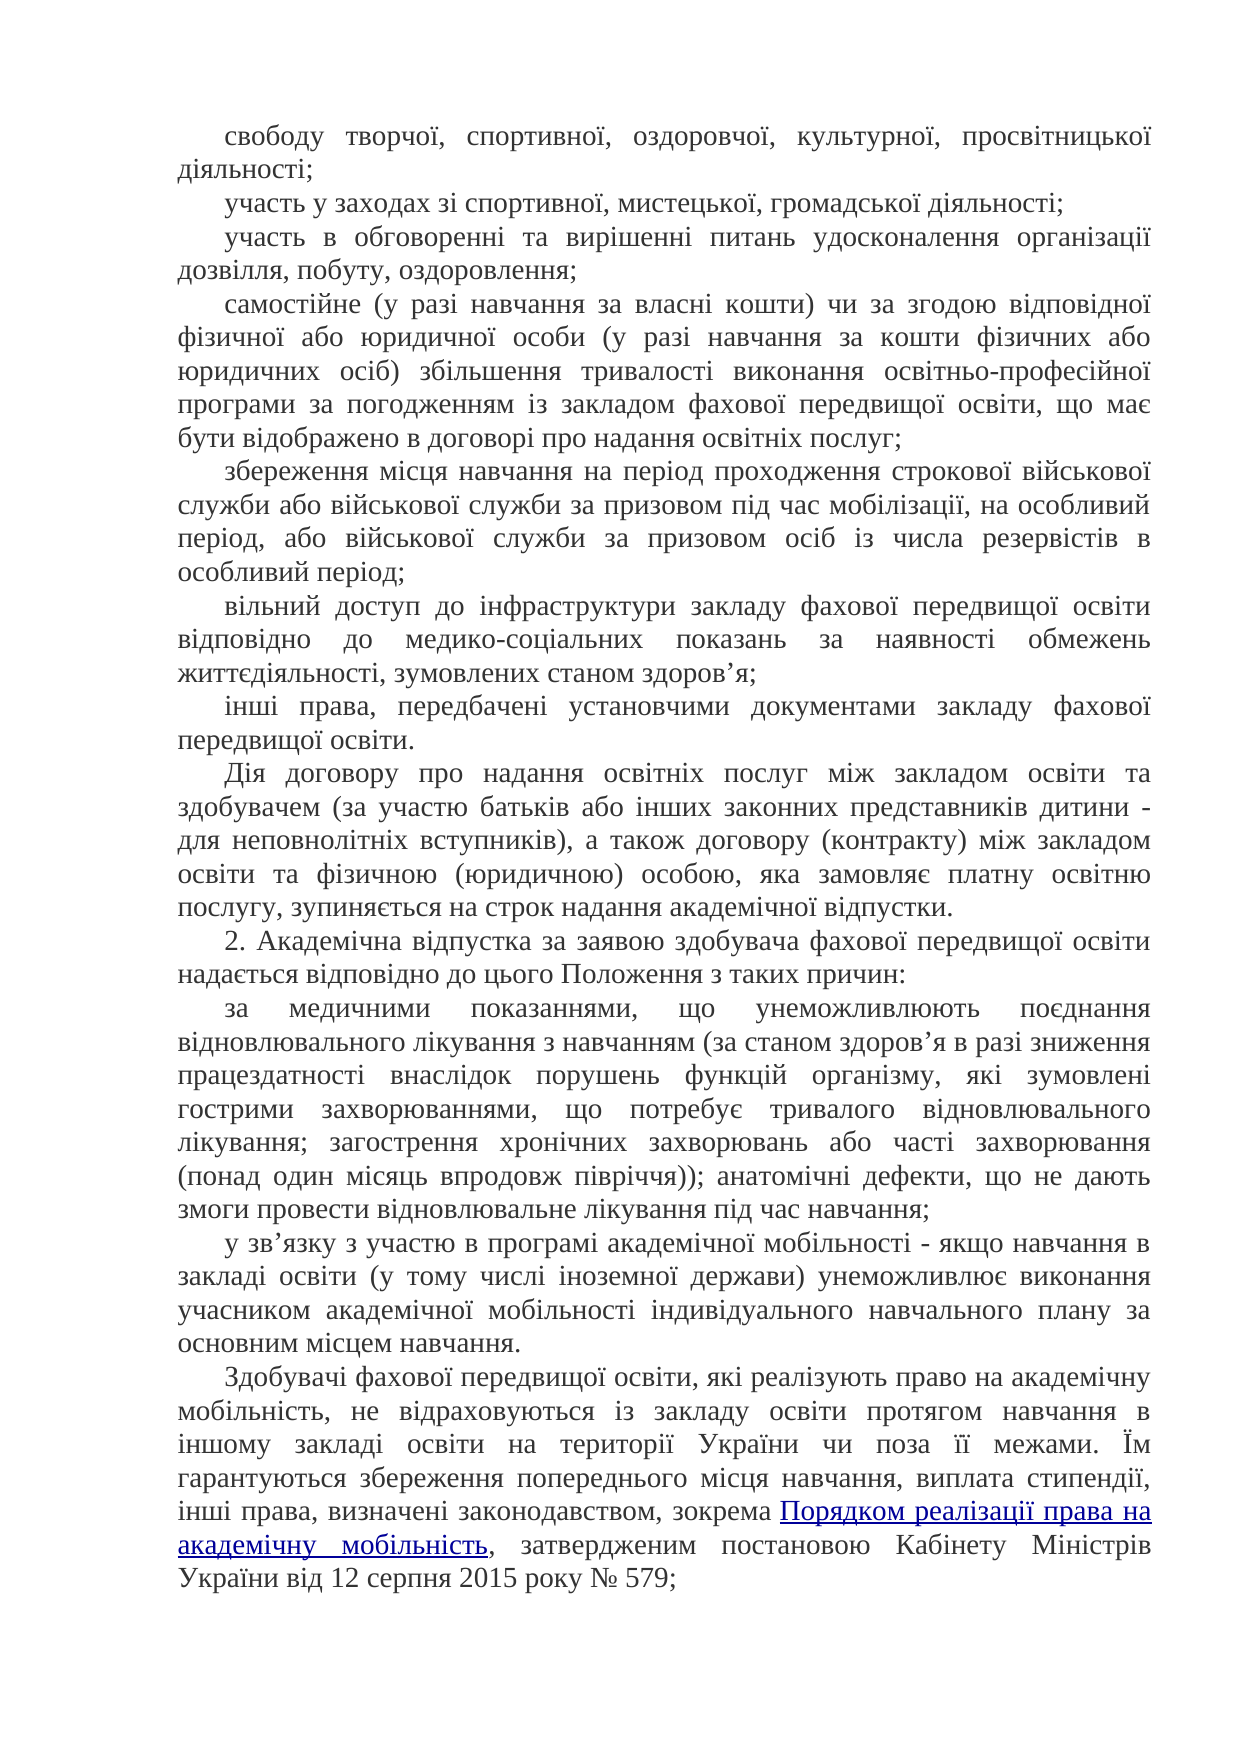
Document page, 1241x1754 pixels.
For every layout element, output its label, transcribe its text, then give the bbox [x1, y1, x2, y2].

text за медичними показаннями, що унеможливлюють поєднання відновлювального лікування з навчанням (за станом здоров’я в разі зниження працездатності внаслідок порушень функцій організму, які зумовлені гострими захворюваннями, що потребує тривалого відновлювального лікування; загострення хронічних захворювань або часті захворювання (понад один місяць впродовж півріччя)); анатомічні дефекти, що не дають змоги провести відновлювальне лікування під час навчання; [177, 990, 1152, 1225]
text 2. Академічна відпустка за заявою здобувача фахової передвищої освіти надається відповідно до цього Положення з таких причин: [177, 923, 1152, 990]
text свободу творчої, спортивної, оздоровчої, культурної, просвітницької діяльності; [177, 118, 1152, 185]
text участь у заходах зі спортивної, мистецької, громадської діяльності; [177, 185, 1152, 219]
text збереження місця навчання на період проходження строкової військової служби або військової служби за призовом під час мобілізації, на особливий період, або військової служби за призовом осіб із числа резервістів в особливий період; [177, 453, 1152, 588]
text участь в обговоренні та вирішенні питань удосконалення організації дозвілля, побуту, оздоровлення; [177, 219, 1152, 286]
text Здобувачі фахової передвищої освіти, які реалізують право на академічну мобільність, не відраховуються із закладу освіти протягом навчання в іншому закладі освіти на території України чи поза її межами. Їм гарантуються збереження попереднього місця навчання, виплата стипендії, інші права, визначені законодавством, зокрема Порядком реалізації права на академічну мобільність, затвердженим постановою Кабінету Міністрів України від 12 серпня 2015 року № 579; [177, 1359, 1152, 1594]
text у зв’язку з участю в програмі академічної мобільності - якщо навчання в закладі освіти (у тому числі іноземної держави) унеможливлює виконання учасником академічної мобільності індивідуального навчального плану за основним місцем навчання. [177, 1225, 1152, 1359]
text Дія договору про надання освітніх послуг між закладом освіти та здобувачем (за участю батьків або інших законних представників дитини - для неповнолітніх вступників), а також договору (контракту) між закладом освіти та фізичною (юридичною) особою, яка замовляє платну освітню послугу, зупиняється на строк надання академічної відпустки. [177, 755, 1152, 923]
text самостійне (у разі навчання за власні кошти) чи за згодою відповідної фізичної або юридичної особи (у разі навчання за кошти фізичних або юридичних осіб) збільшення тривалості виконання освітньо-професійної програми за погодженням із закладом фахової передвищої освіти, що має бути відображено в договорі про надання освітніх послуг; [177, 286, 1152, 453]
text інші права, передбачені установчими документами закладу фахової передвищої освіти. [177, 688, 1152, 755]
text вільний доступ до інфраструктури закладу фахової передвищої освіти відповідно до медико-соціальних показань за наявності обмежень життєдіяльності, зумовлених станом здоров’я; [177, 588, 1152, 688]
